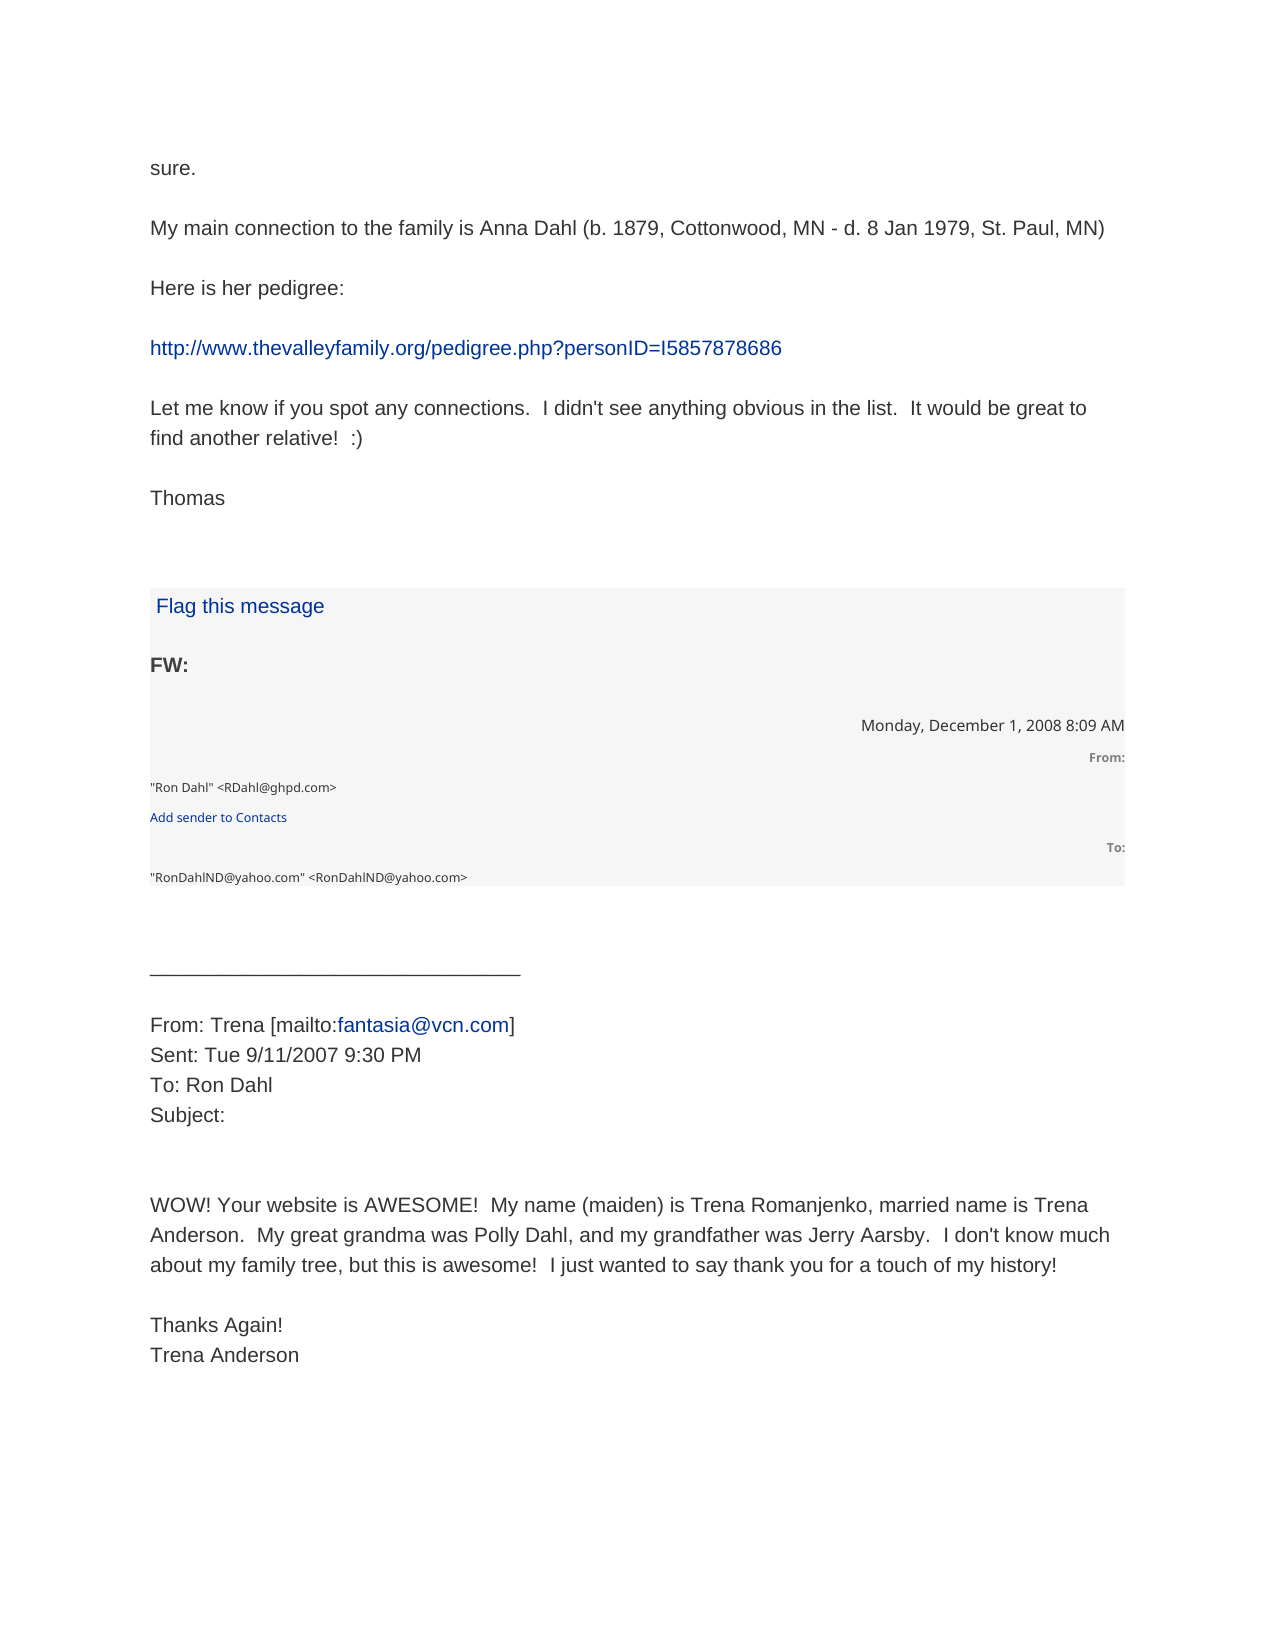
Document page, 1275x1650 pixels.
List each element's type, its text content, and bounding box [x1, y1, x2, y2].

text ________________________________ From: Trena [mailto:fantasia@vcn.com] Sent: Tue 9/11/2007 9:30 PM To: Ron Dahl Subject: WOW! Your website is AWESOME! My name (maiden) is Trena Romanjenko, married name is Trena Anderson. My great grandma was Polly Dahl, and my grandfather was Jerry Aarsby. I don't know much about my family tree, but this is awesome! I just wanted to say thank you for a touch of my history! Thanks Again! Trena Anderson [150, 886, 1125, 1366]
text Add sender to Contacts [150, 796, 1125, 826]
text FW: [150, 647, 1125, 677]
text Monday, December 1, 2008 8:09 AM [150, 706, 1125, 736]
text "Ron Dahl" <RDahl@ghpd.com> [150, 766, 1125, 796]
text From: [150, 736, 1125, 766]
text Flag this message [150, 588, 1125, 618]
text "RonDahlND@yahoo.com" <RonDahlND@yahoo.com> [150, 856, 1125, 886]
text To: [150, 826, 1125, 856]
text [150, 150, 1125, 510]
